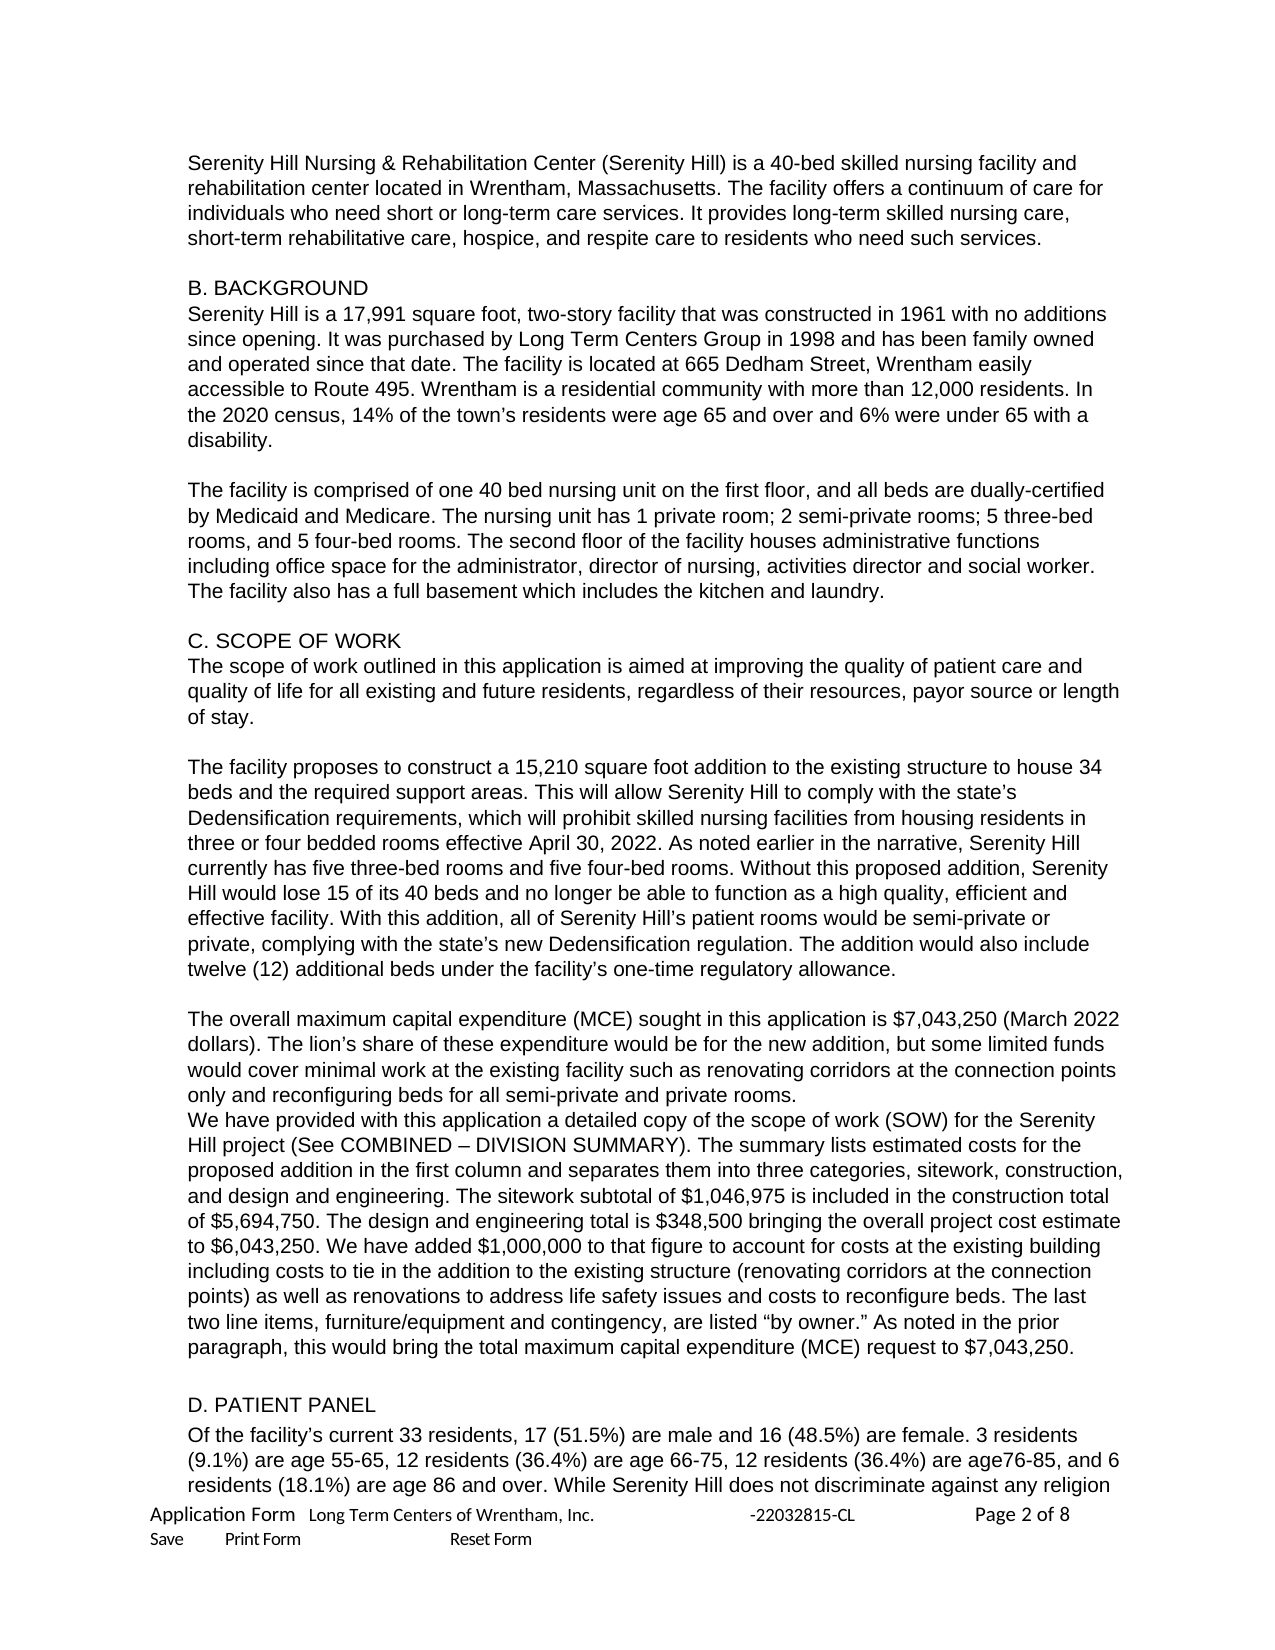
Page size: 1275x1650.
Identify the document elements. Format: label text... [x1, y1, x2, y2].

text The scope of work outlined in this application is aimed at improving the quality of patient care and quality of life for all existing and future residents, regardless of their resources, payor source or length of stay. [187, 653, 1125, 729]
text The facility is comprised of one 40 bed nursing unit on the first floor, and all beds are dually-certified by Medicaid and Medicare. The nursing unit has 1 private room; 2 semi-private rooms; 5 three-bed rooms, and 5 four-bed rooms. The second floor of the facility houses administrative functions including office space for the administrator, director of nursing, activities director and social worker. The facility also has a full basement which includes the kitchen and laundry. [187, 478, 1125, 604]
text Serenity Hill Nursing & Rehabilitation Center (Serenity Hill) is a 40-bed skilled nursing facility and rehabilitation center located in Wrentham, Massachusetts. The facility offers a continuum of care for individuals who need short or long-term care services. It provides long-term skilled nursing care, short-term rehabilitative care, hospice, and respite care to residents who need such services. [187, 150, 1125, 251]
text D. PATIENT PANEL [187, 1393, 1125, 1418]
text The overall maximum capital expenditure (MCE) sought in this application is $7,043,250 (March 2022 dollars). The lion’s share of these expenditure would be for the new addition, but some limited funds would cover minimal work at the existing facility such as renovating corridors at the connection points only and reconfiguring beds for all semi-private and private rooms. [187, 1006, 1125, 1107]
text C. SCOPE OF WORK [187, 628, 1125, 653]
text B. BACKGROUND [187, 276, 1125, 301]
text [187, 1422, 1125, 1498]
text Serenity Hill is a 17,991 square foot, two-story facility that was constructed in 1961 with no additions since opening. It was purchased by Long Term Centers Group in 1998 and has been family owned and operated since that date. The facility is located at 665 Dedham Street, Wrentham easily accessible to Route 495. Wrentham is a residential community with more than 12,000 residents. In the 2020 census, 14% of the town’s residents were age 65 and over and 6% were under 65 with a disability. [187, 301, 1125, 452]
text We have provided with this application a detailed copy of the scope of work (SOW) for the Serenity Hill project (See COMBINED – DIVISION SUMMARY). The summary lists estimated costs for the proposed addition in the first column and separates them into three categories, sitework, construction, and design and engineering. The sitework subtotal of $1,046,975 is included in the construction total of $5,694,750. The design and engineering total is $348,500 bringing the overall project cost estimate to $6,043,250. We have added $1,000,000 to that figure to account for costs at the existing building including costs to tie in the addition to the existing structure (renovating corridors at the connection points) as well as renovations to address life safety issues and costs to reconfigure beds. The last two line items, furniture/equipment and contingency, are listed “by owner.” As noted in the prior paragraph, this would bring the total maximum capital expenditure (MCE) request to $7,043,250. [187, 1107, 1125, 1359]
text The facility proposes to construct a 15,210 square foot addition to the existing structure to house 34 beds and the required support areas. This will allow Serenity Hill to comply with the state’s Dedensification requirements, which will prohibit skilled nursing facilities from housing residents in three or four bedded rooms effective April 30, 2022. As noted earlier in the narrative, Serenity Hill currently has five three-bed rooms and five four-bed rooms. Without this proposed addition, Serenity Hill would lose 15 of its 40 beds and no longer be able to function as a high quality, efficient and effective facility. With this addition, all of Serenity Hill’s patient rooms would be semi-private or private, complying with the state’s new Dedensification regulation. The addition would also include twelve (12) additional beds under the facility’s one-time regulatory allowance. [187, 754, 1125, 981]
